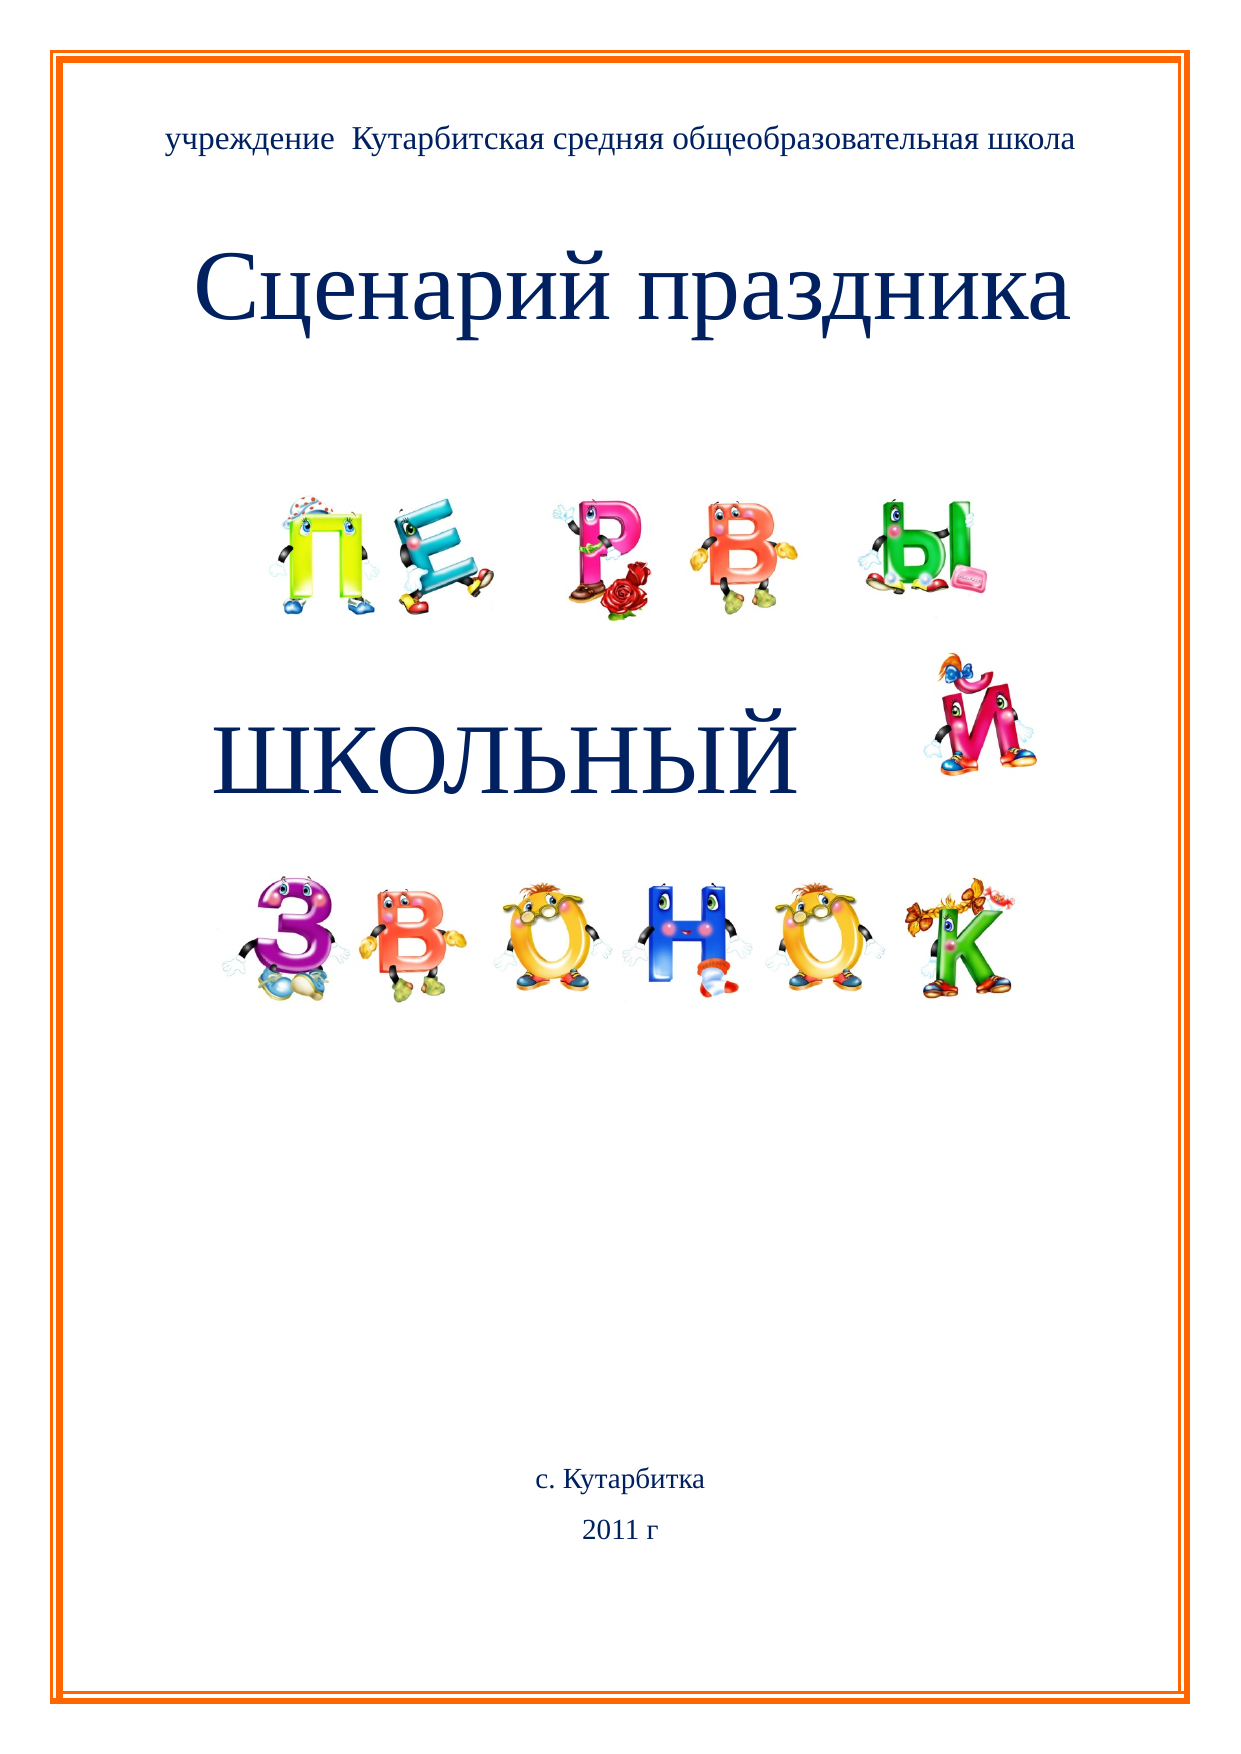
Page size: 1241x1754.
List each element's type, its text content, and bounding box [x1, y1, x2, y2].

picture [215, 872, 1026, 1009]
picture [248, 484, 658, 621]
text ШКОЛЬНЫЙ [118, 700, 1122, 815]
text с. Кутарбитка [118, 1461, 1122, 1495]
picture [911, 646, 1042, 777]
text Cценарий праздника [118, 226, 1122, 341]
text учреждение Кутарбитская средняя общеобразовательная школа [118, 118, 1122, 156]
picture [682, 491, 812, 621]
text 2011 г [118, 1512, 1122, 1545]
picture [855, 484, 992, 621]
